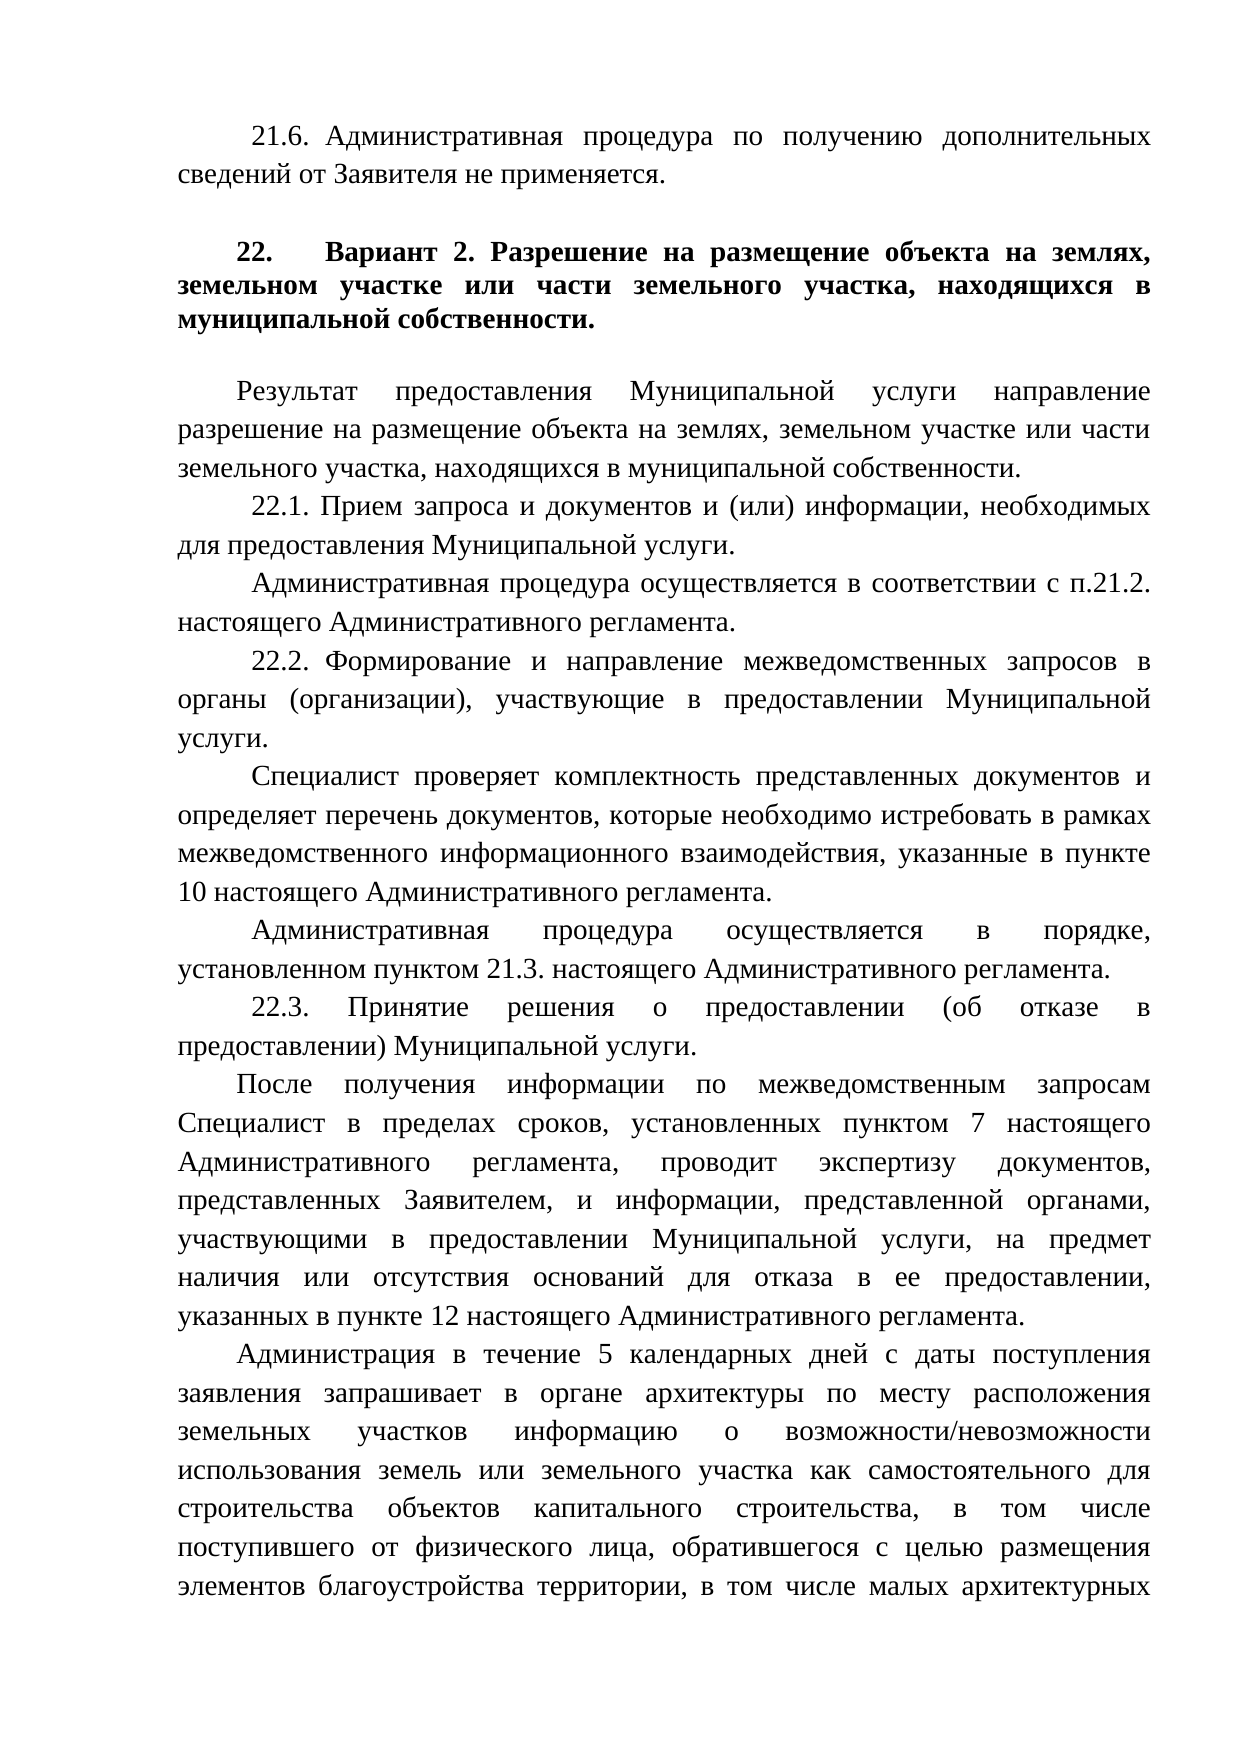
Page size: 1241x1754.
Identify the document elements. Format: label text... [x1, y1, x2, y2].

list Вариант 2. Разрешение на размещение объекта на землях, земельном участке или части земельного участка, находящихся в муниципальной собственности. [177, 234, 1152, 334]
list 22.1. Прием запроса и документов и (или) информации, необходимых для предоставления Муниципальной услуги. [177, 488, 1152, 561]
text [177, 1336, 1152, 1601]
list Административная процедура по получению дополнительных сведений от Заявителя не применяется. [177, 118, 1152, 190]
list Специалист проверяет комплектность представленных документов и определяет перечень документов, которые необходимо истребовать в рамках межведомственного информационного взаимодействия, указанные в пункте 10 настоящего Административного регламента. [177, 758, 1152, 907]
list Формирование и направление межведомственных запросов в органы (организации), участвующие в предоставлении Муниципальной услуги. [177, 643, 1152, 753]
text Административная процедура осуществляется в соответствии с п.21.2. настоящего Административного регламента. [177, 566, 1152, 638]
list Административная процедура осуществляется в порядке, установленном пунктом 21.3. настоящего Административного регламента. [177, 912, 1152, 984]
list После получения информации по межведомственным запросам Специалист в пределах сроков, установленных пунктом 7 настоящего Административного регламента, проводит экспертизу документов, представленных Заявителем, и информации, представленной органами, участвующими в предоставлении Муниципальной услуги, на предмет наличия или отсутствия оснований для отказа в ее предоставлении, указанных в пункте 12 настоящего Административного регламента. [177, 1067, 1152, 1331]
text Результат предоставления Муниципальной услуги направление разрешение на размещение объекта на землях, земельном участке или части земельного участка, находящихся в муниципальной собственности. [177, 373, 1152, 483]
text 22.3. Принятие решения о предоставлении (об отказе в предоставлении) Муниципальной услуги. [177, 989, 1152, 1062]
